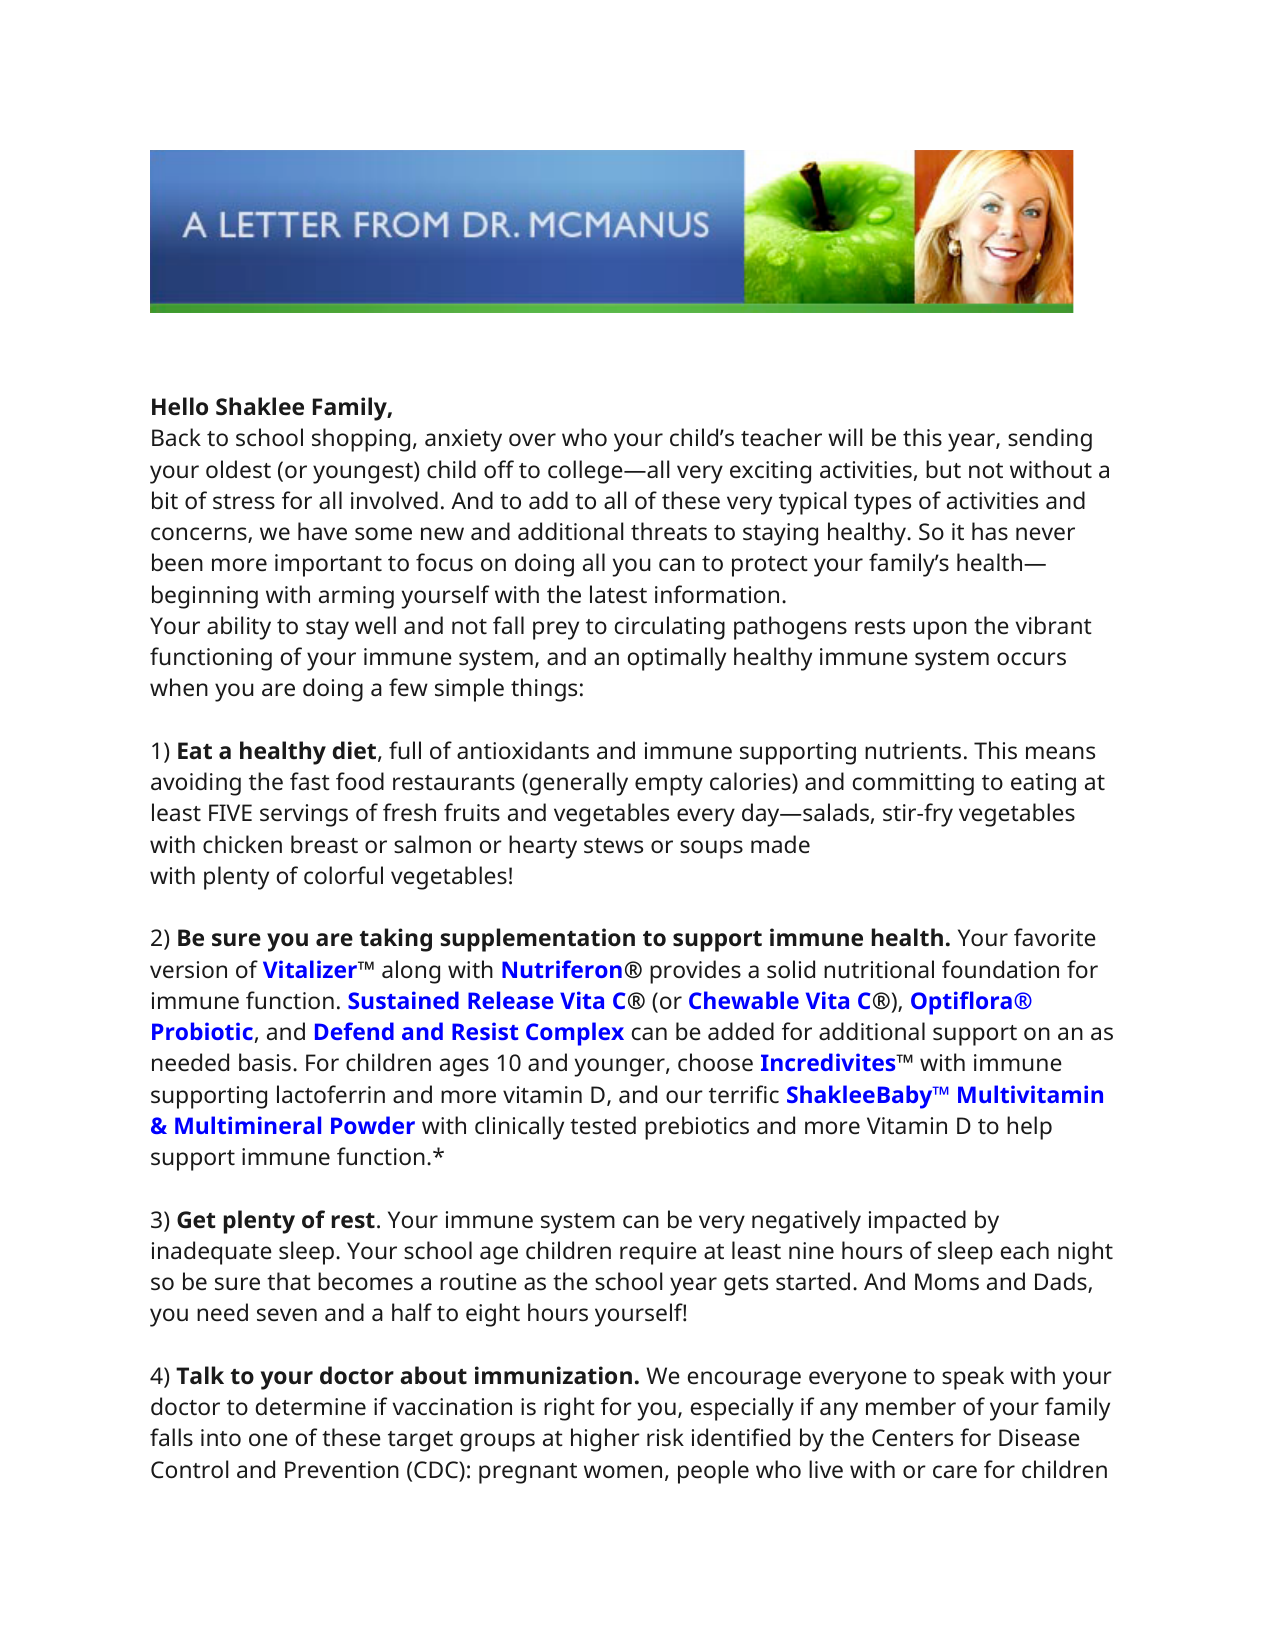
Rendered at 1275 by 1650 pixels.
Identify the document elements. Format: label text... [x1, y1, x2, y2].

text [150, 1360, 1125, 1485]
text Your ability to stay well and not fall prey to circulating pathogens rests upon the vibrant functioning of your immune system, and an optimally healthy immune system occurs when you are doing a few simple things: [150, 610, 1125, 703]
text 3) Get plenty of rest. Your immune system can be very negatively impacted by inadequate sleep. Your school age children require at least nine hours of sleep each night so be sure that becomes a routine as the school year gets started. And Moms and Dads, you need seven and a half to eight hours yourself! [150, 1203, 1125, 1328]
text with plenty of colorful vegetables! [150, 860, 1125, 891]
text 2) Be sure you are taking supplementation to support immune health. Your favorite version of Vitalizer™ along with Nutriferon® provides a solid nutritional foundation for immune function. Sustained Release Vita C® (or Chewable Vita C®), Optiflora® Probiotic, and Defend and Resist Complex can be added for additional support on an as needed basis. For children ages 10 and younger, choose Incredivites™ with immune supporting lactoferrin and more vitamin D, and our terrific ShakleeBaby™ Multivitamin & Multimineral Powder with clinically tested prebiotics and more Vitamin D to help support immune function.* [150, 922, 1125, 1172]
text Back to school shopping, anxiety over who your child’s teacher will be this year, sending your oldest (or youngest) child off to college—all very exciting activities, but not without a bit of stress for all involved. And to add to all of these very typical types of activities and concerns, we have some new and additional threats to staying healthy. So it has never been more important to focus on doing all you can to protect your family’s health—beginning with arming yourself with the latest information. [150, 422, 1125, 610]
text 1) Eat a healthy diet, full of antioxidants and immune supporting nutrients. This means avoiding the fast food restaurants (generally empty calories) and committing to eating at least FIVE servings of fresh fruits and vegetables every day—salads, stir-fry vegetables with chicken breast or salmon or hearty stews or soups made [150, 735, 1125, 860]
text Hello Shaklee Family, [150, 391, 1125, 422]
